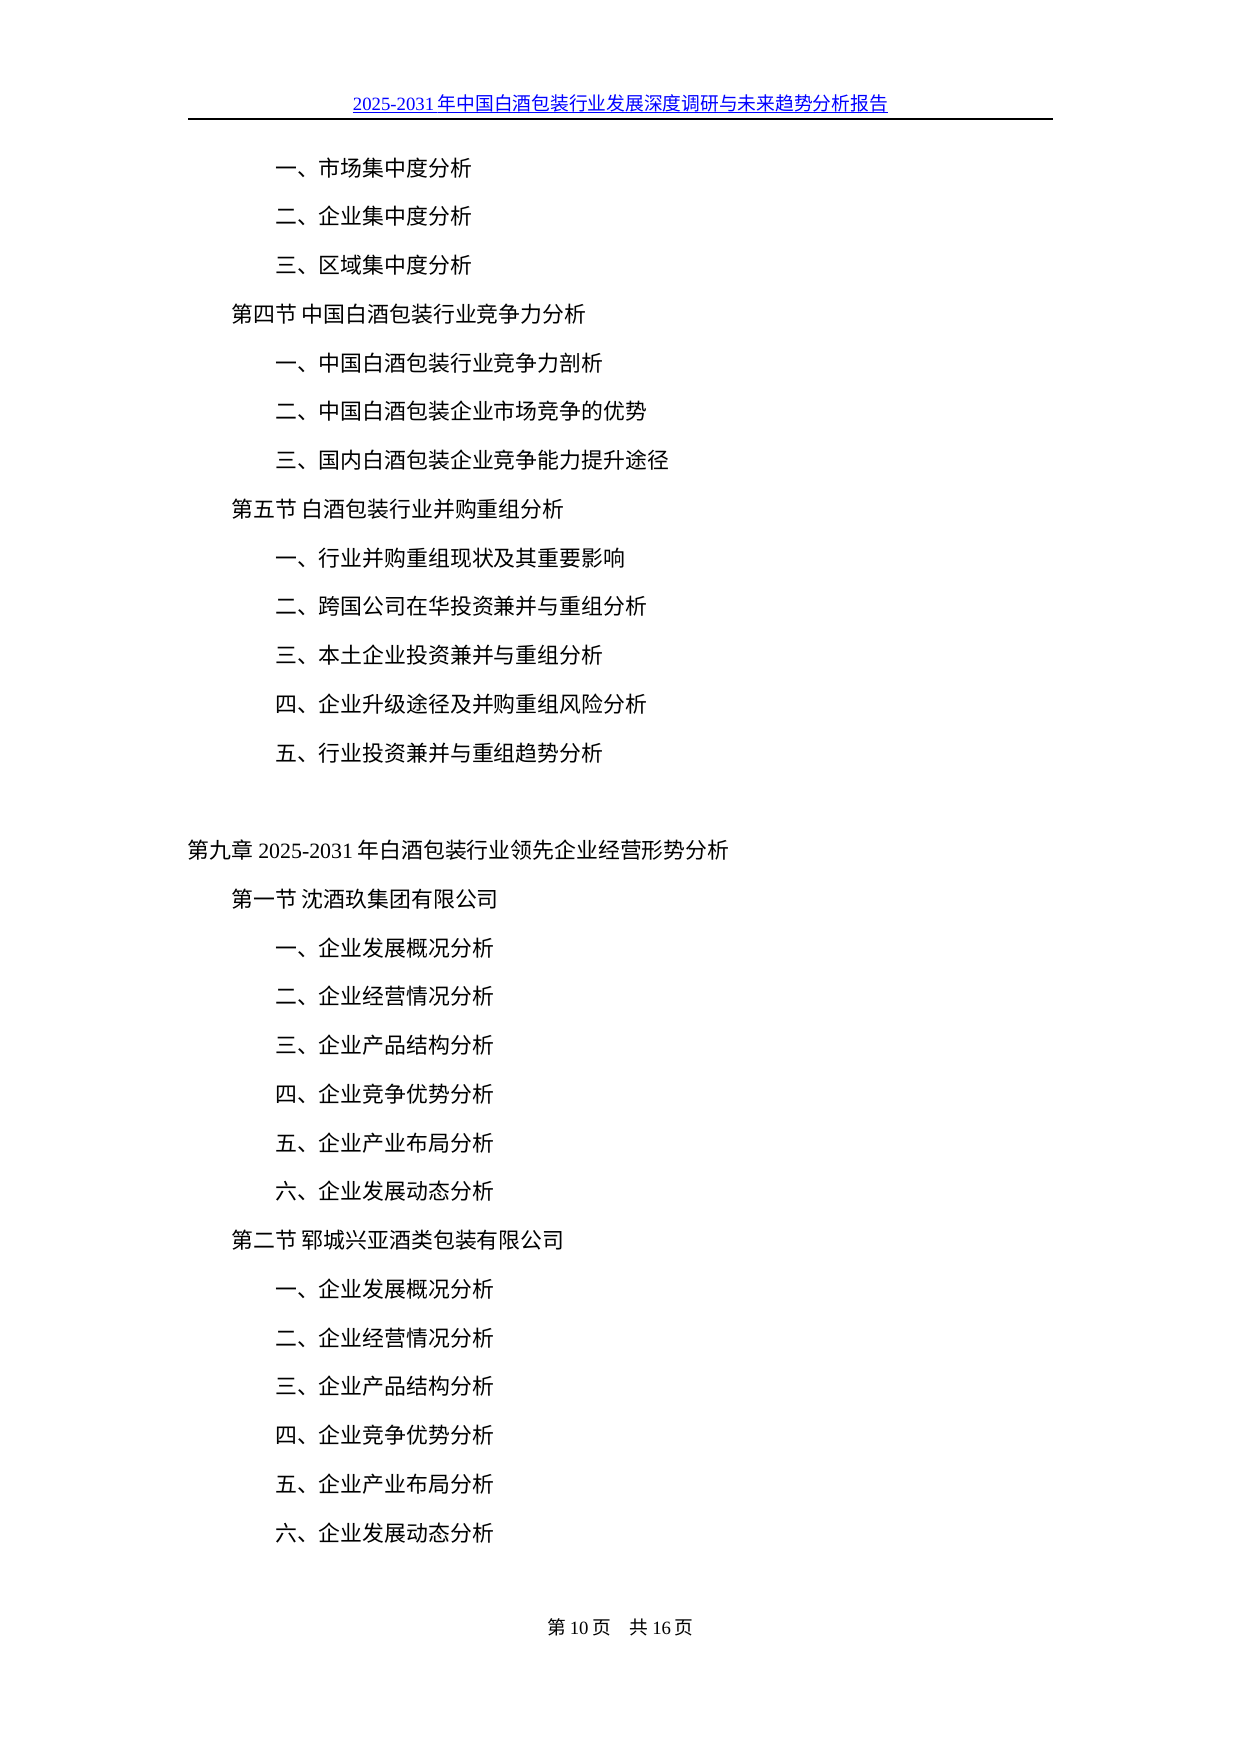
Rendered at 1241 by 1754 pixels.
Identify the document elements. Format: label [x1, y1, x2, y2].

text [187, 150, 1053, 1548]
